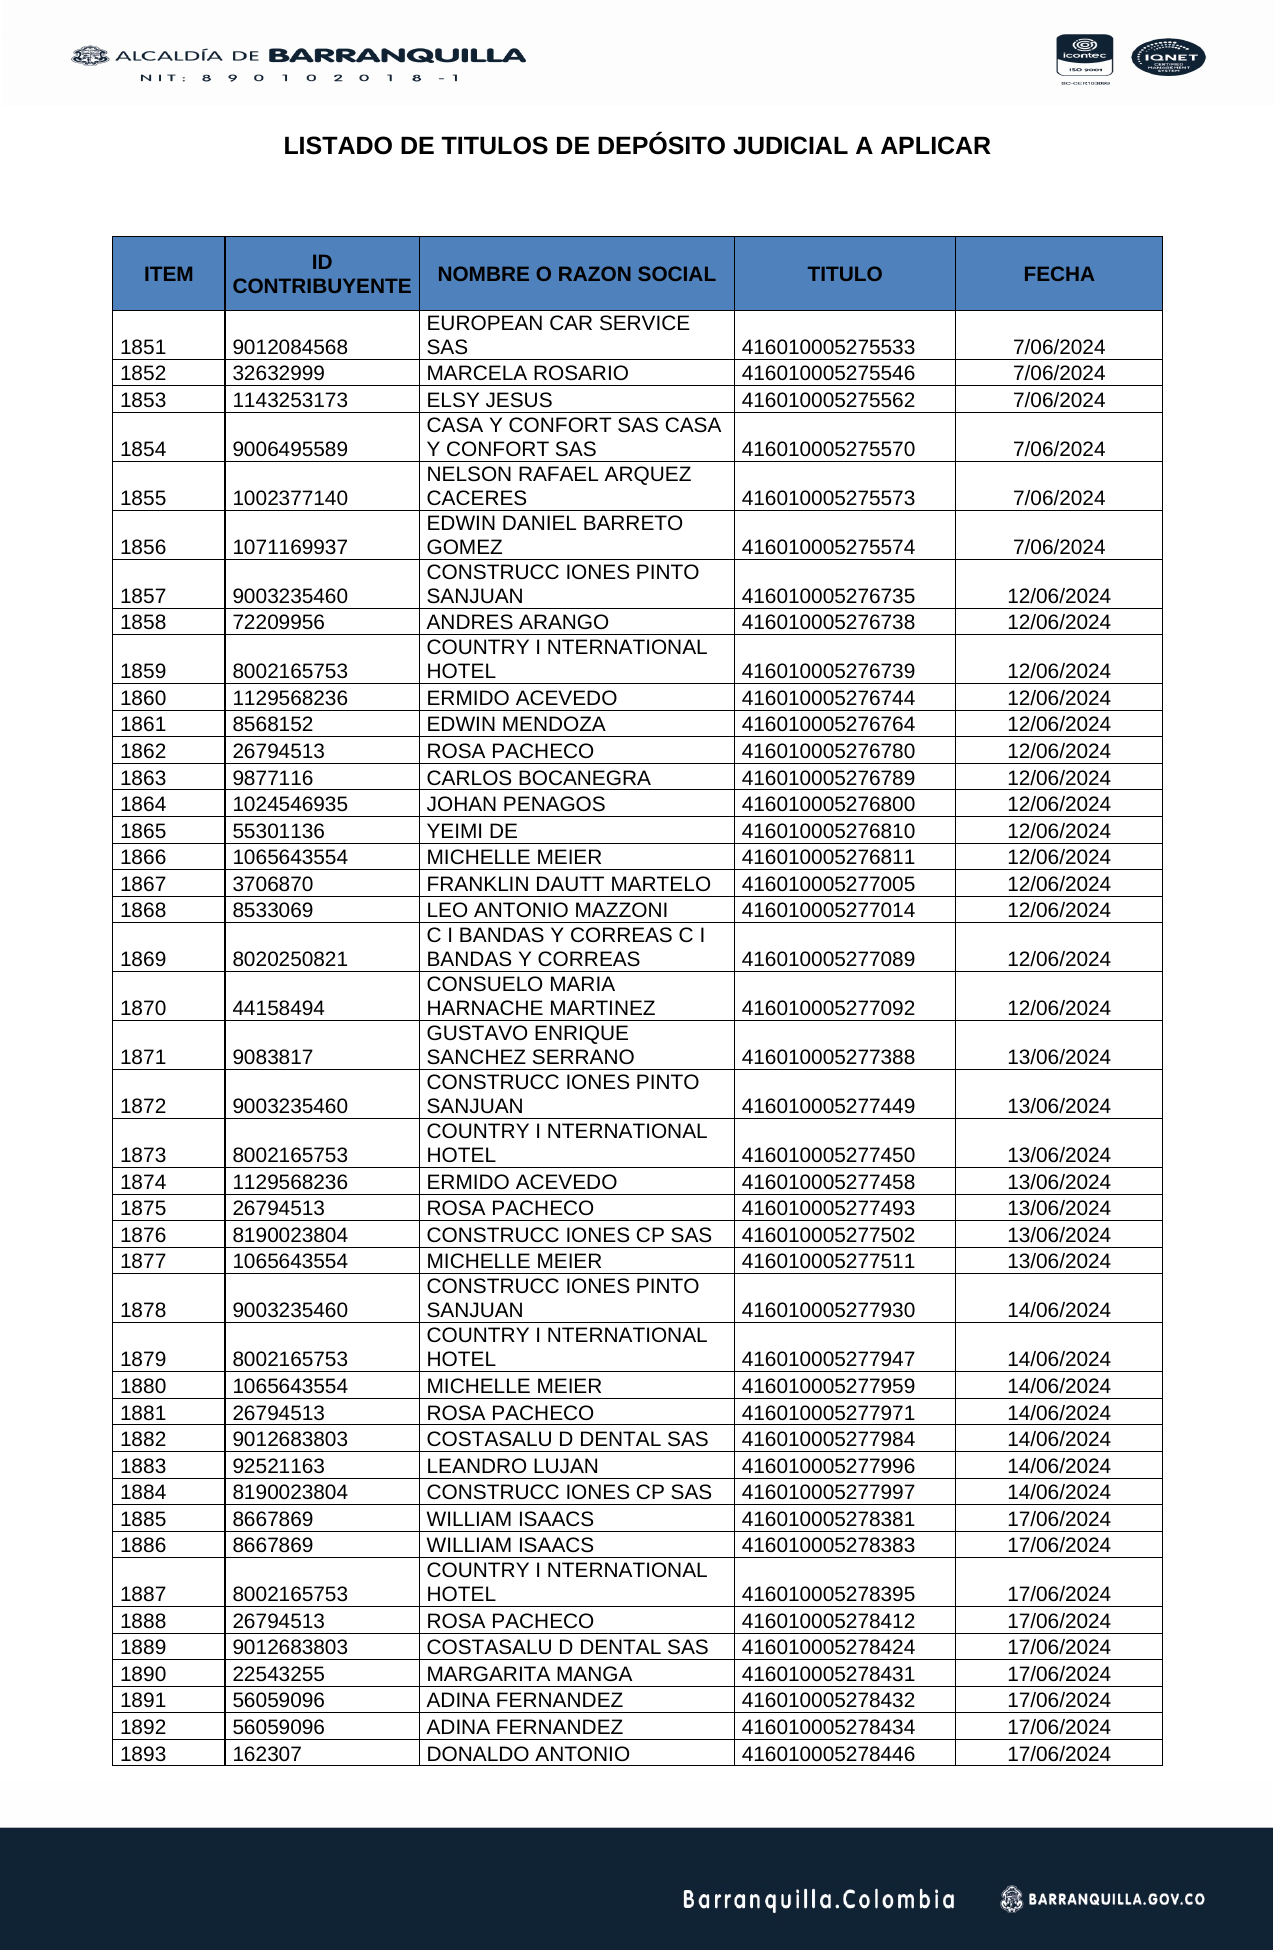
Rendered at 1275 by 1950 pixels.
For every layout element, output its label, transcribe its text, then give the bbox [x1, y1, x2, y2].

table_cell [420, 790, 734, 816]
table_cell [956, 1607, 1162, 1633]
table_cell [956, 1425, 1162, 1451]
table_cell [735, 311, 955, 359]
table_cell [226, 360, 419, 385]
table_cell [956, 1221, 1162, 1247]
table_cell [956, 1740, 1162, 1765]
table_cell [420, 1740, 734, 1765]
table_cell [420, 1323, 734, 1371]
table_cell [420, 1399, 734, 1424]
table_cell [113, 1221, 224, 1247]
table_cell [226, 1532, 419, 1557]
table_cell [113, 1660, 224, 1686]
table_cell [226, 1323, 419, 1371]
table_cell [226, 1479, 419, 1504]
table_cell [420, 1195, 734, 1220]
table_header TITULO [735, 237, 955, 310]
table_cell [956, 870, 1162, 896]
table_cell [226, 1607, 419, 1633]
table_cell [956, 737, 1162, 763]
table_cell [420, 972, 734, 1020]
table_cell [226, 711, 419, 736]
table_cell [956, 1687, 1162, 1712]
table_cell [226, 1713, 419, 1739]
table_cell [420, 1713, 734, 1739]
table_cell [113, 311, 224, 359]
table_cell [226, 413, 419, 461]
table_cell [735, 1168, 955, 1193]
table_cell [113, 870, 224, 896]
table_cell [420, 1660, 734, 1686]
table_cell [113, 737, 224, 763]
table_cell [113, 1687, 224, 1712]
picture [1, 0, 1275, 106]
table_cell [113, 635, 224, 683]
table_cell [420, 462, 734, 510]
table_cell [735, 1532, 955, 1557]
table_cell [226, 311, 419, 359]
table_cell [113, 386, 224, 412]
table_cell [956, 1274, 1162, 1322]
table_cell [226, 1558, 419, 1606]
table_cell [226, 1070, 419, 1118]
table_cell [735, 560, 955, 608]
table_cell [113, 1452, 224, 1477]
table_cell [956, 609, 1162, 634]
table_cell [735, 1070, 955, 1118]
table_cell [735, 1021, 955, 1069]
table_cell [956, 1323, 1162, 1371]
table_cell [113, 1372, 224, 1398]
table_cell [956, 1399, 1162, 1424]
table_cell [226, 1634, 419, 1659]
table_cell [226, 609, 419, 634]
table_header NOMBRE O RAZON SOCIAL [420, 237, 734, 310]
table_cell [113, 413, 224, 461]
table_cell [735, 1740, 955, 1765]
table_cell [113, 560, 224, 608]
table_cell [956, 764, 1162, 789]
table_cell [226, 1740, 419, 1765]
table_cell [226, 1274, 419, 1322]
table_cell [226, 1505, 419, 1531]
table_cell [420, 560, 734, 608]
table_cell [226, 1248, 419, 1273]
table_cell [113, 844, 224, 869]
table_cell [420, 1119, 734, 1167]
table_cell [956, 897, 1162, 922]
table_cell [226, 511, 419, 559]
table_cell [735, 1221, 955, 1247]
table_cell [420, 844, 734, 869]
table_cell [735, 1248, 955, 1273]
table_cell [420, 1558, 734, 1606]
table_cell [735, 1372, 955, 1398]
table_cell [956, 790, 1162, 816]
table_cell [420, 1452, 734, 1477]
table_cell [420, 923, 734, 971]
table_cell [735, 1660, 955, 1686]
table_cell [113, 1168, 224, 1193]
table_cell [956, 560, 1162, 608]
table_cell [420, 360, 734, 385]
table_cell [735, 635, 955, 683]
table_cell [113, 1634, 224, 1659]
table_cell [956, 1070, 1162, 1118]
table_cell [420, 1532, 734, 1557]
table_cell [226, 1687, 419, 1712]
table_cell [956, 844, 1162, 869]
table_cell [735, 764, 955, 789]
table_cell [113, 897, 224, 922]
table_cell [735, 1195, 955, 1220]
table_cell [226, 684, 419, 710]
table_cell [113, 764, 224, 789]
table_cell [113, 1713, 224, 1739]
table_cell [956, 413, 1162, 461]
table_header ID CONTRIBUYENTE [226, 237, 419, 310]
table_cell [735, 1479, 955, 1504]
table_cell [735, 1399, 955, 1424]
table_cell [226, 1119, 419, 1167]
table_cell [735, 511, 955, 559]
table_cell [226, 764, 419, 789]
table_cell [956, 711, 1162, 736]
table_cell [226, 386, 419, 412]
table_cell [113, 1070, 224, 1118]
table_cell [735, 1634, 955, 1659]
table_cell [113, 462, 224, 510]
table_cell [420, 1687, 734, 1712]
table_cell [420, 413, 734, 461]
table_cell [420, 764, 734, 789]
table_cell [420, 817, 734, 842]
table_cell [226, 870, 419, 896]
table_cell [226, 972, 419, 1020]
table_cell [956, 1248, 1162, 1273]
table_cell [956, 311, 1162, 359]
table_header ITEM [113, 237, 224, 310]
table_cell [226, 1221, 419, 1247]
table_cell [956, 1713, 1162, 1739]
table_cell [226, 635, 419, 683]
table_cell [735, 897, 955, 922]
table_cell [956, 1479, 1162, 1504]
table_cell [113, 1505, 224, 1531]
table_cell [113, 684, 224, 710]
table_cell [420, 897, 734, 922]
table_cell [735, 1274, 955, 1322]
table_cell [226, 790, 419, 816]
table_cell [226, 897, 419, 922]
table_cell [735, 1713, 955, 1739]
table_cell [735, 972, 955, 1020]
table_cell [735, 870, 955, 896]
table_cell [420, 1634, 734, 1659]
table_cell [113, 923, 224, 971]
picture [0, 1781, 1273, 1950]
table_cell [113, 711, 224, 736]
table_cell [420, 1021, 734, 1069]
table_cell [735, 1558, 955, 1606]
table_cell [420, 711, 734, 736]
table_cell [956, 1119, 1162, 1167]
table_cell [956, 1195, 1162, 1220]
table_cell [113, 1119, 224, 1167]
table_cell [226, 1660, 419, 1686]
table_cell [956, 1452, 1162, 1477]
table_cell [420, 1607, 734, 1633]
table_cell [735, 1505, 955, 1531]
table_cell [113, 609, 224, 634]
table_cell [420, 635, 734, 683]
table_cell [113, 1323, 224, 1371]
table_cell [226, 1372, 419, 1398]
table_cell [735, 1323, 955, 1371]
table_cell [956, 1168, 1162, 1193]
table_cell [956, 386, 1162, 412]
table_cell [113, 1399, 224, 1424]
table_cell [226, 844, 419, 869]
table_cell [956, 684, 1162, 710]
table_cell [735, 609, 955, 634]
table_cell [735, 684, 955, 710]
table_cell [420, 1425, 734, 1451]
table_header FECHA [956, 237, 1162, 310]
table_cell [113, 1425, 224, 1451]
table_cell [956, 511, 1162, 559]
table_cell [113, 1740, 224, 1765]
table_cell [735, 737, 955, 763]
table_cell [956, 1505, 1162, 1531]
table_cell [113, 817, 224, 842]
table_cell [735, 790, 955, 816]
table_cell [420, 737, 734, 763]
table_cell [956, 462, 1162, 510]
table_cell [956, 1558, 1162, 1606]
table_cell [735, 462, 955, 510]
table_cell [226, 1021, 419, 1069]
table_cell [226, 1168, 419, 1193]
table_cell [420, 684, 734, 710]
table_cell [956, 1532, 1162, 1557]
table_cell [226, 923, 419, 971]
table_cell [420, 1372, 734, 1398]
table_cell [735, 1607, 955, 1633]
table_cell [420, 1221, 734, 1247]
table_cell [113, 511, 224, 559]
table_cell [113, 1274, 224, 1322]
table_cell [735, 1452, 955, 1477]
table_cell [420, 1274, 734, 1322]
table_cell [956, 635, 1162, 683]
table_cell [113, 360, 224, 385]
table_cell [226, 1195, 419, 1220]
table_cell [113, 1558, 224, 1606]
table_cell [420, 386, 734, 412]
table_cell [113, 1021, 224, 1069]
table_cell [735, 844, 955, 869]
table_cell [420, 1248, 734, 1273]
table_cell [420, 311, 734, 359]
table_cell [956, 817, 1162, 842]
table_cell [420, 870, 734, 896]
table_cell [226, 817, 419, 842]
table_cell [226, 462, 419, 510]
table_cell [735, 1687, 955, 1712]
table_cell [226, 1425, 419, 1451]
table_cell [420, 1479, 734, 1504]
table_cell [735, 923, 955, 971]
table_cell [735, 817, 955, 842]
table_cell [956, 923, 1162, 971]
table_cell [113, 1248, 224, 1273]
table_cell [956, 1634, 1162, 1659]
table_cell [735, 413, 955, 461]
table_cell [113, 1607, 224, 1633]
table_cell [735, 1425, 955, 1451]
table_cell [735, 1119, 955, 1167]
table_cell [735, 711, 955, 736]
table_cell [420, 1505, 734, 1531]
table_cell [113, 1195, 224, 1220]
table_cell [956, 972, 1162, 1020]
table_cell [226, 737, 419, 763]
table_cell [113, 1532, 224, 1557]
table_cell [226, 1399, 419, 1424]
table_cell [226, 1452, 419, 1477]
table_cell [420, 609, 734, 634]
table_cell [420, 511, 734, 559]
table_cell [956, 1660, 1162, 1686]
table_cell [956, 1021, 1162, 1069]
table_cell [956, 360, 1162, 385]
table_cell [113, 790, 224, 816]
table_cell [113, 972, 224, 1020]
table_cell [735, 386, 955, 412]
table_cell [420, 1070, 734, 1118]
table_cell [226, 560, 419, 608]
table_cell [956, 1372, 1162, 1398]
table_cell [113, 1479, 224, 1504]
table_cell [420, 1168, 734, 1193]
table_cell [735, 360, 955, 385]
